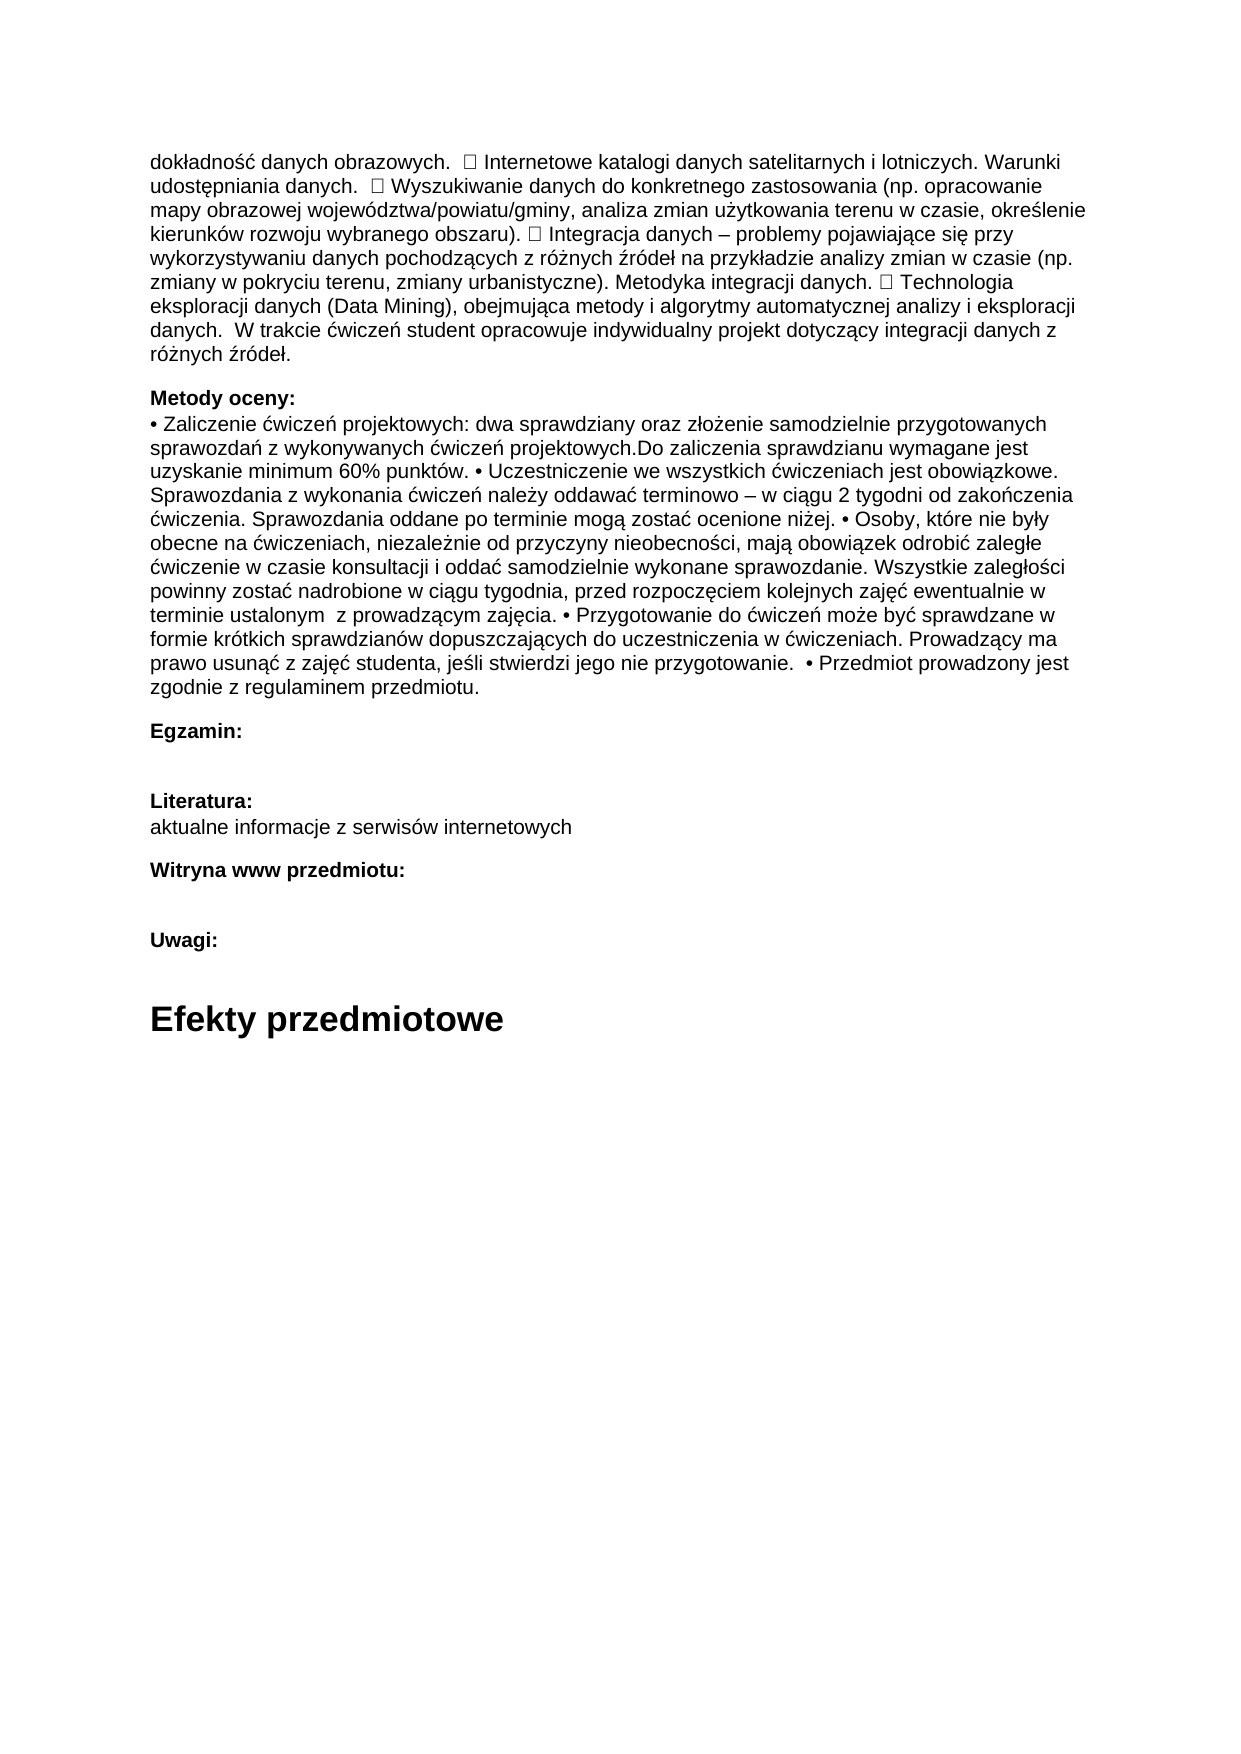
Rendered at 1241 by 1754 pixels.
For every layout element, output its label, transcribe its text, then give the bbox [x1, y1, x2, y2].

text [150, 150, 1090, 366]
text aktualne informacje z serwisów internetowych [150, 814, 1090, 838]
text • Zaliczenie ćwiczeń projektowych: dwa sprawdziany oraz złożenie samodzielnie przygotowanych sprawozdań z wykonywanych ćwiczeń projektowych.Do zaliczenia sprawdzianu wymagane jest uzyskanie minimum 60% punktów. • Uczestniczenie we wszystkich ćwiczeniach jest obowiązkowe. Sprawozdania z wykonania ćwiczeń należy oddawać terminowo – w ciągu 2 tygodni od zakończenia ćwiczenia. Sprawozdania oddane po terminie mogą zostać ocenione niżej. • Osoby, które nie były obecne na ćwiczeniach, niezależnie od przyczyny nieobecności, mają obowiązek odrobić zaległe ćwiczenie w czasie konsultacji i oddać samodzielnie wykonane sprawozdanie. Wszystkie zaległości powinny zostać nadrobione w ciągu tygodnia, przed rozpoczęciem kolejnych zajęć ewentualnie w terminie ustalonym z prowadzącym zajęcia. • Przygotowanie do ćwiczeń może być sprawdzane w formie krótkich sprawdzianów dopuszczających do uczestniczenia w ćwiczeniach. Prowadzący ma prawo usunąć z zajęć studenta, jeśli stwierdzi jego nie przygotowanie. • Przedmiot prowadzony jest zgodnie z regulaminem przedmiotu. [150, 411, 1090, 699]
text Metody oceny: [150, 385, 1090, 409]
text Literatura: [150, 788, 1090, 812]
text Witryna www przedmiotu: [150, 858, 1090, 882]
subtitle Efekty przedmiotowe [150, 998, 1090, 1039]
text Egzamin: [150, 719, 1090, 743]
text Uwagi: [150, 928, 1090, 952]
